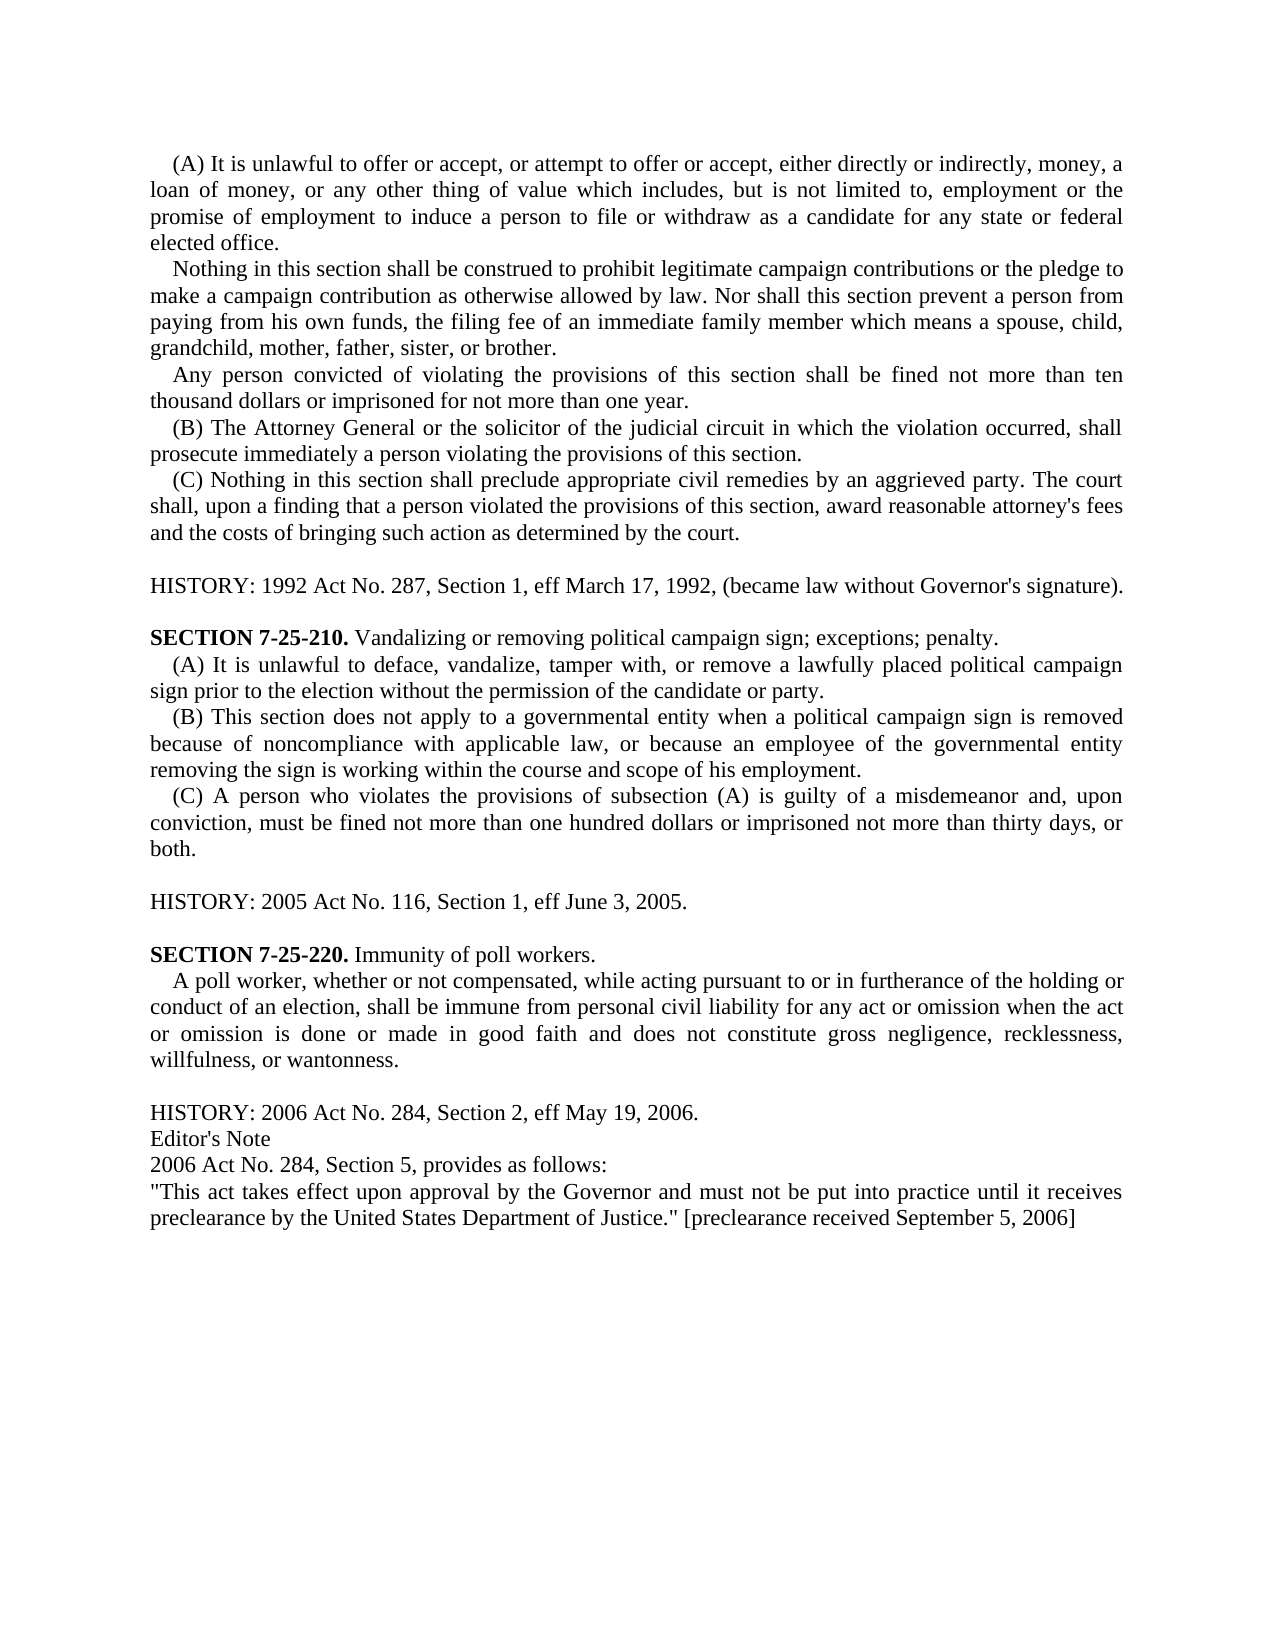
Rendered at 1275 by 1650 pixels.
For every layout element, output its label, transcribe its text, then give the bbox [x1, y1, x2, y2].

text (C) A person who violates the provisions of subsection (A) is guilty of a misdemeanor and, upon conviction, must be fined not more than one hundred dollars or imprisoned not more than thirty days, or both. [150, 782, 1125, 862]
text 2006 Act No. 284, Section 5, provides as follows: [150, 1151, 1125, 1178]
text (B) This section does not apply to a governmental entity when a political campaign sign is removed because of noncompliance with applicable law, or because an employee of the governmental entity removing the sign is working within the course and scope of his employment. [150, 703, 1125, 782]
text Editor's Note [150, 1125, 1125, 1151]
text Any person convicted of violating the provisions of this section shall be fined not more than ten thousand dollars or imprisoned for not more than one year. [150, 361, 1125, 413]
text HISTORY: 1992 Act No. 287, Section 1, eff March 17, 1992, (became law without Governor's signature). [150, 572, 1125, 598]
text A poll worker, whether or not compensated, while acting pursuant to or in furtherance of the holding or conduct of an election, shall be immune from personal civil liability for any act or omission when the act or omission is done or made in good faith and does not constitute gross negligence, recklessness, willfulness, or wantonness. [150, 967, 1125, 1072]
text (A) It is unlawful to offer or accept, or attempt to offer or accept, either directly or indirectly, money, a loan of money, or any other thing of value which includes, but is not limited to, employment or the promise of employment to induce a person to file or withdraw as a candidate for any state or federal elected office. [150, 150, 1125, 255]
text HISTORY: 2005 Act No. 116, Section 1, eff June 3, 2005. [150, 888, 1125, 914]
text (B) The Attorney General or the solicitor of the judicial circuit in which the violation occurred, shall prosecute immediately a person violating the provisions of this section. [150, 413, 1125, 466]
text (A) It is unlawful to deface, vandalize, tamper with, or remove a lawfully placed political campaign sign prior to the election without the permission of the candidate or party. [150, 651, 1125, 703]
text (C) Nothing in this section shall preclude appropriate civil remedies by an aggrieved party. The court shall, upon a finding that a person violated the provisions of this section, award reasonable attorney's fees and the costs of bringing such action as determined by the court. [150, 466, 1125, 545]
text HISTORY: 2006 Act No. 284, Section 2, eff May 19, 2006. [150, 1099, 1125, 1125]
text SECTION 7-25-220. Immunity of poll workers. [150, 941, 1125, 967]
text "This act takes effect upon approval by the Governor and must not be put into practice until it receives preclearance by the United States Department of Justice." [preclearance received September 5, 2006] [150, 1178, 1125, 1231]
text SECTION 7-25-210. Vandalizing or removing political campaign sign; exceptions; penalty. [150, 624, 1125, 651]
text Nothing in this section shall be construed to prohibit legitimate campaign contributions or the pledge to make a campaign contribution as otherwise allowed by law. Nor shall this section prevent a person from paying from his own funds, the filing fee of an immediate family member which means a spouse, child, grandchild, mother, father, sister, or brother. [150, 255, 1125, 361]
